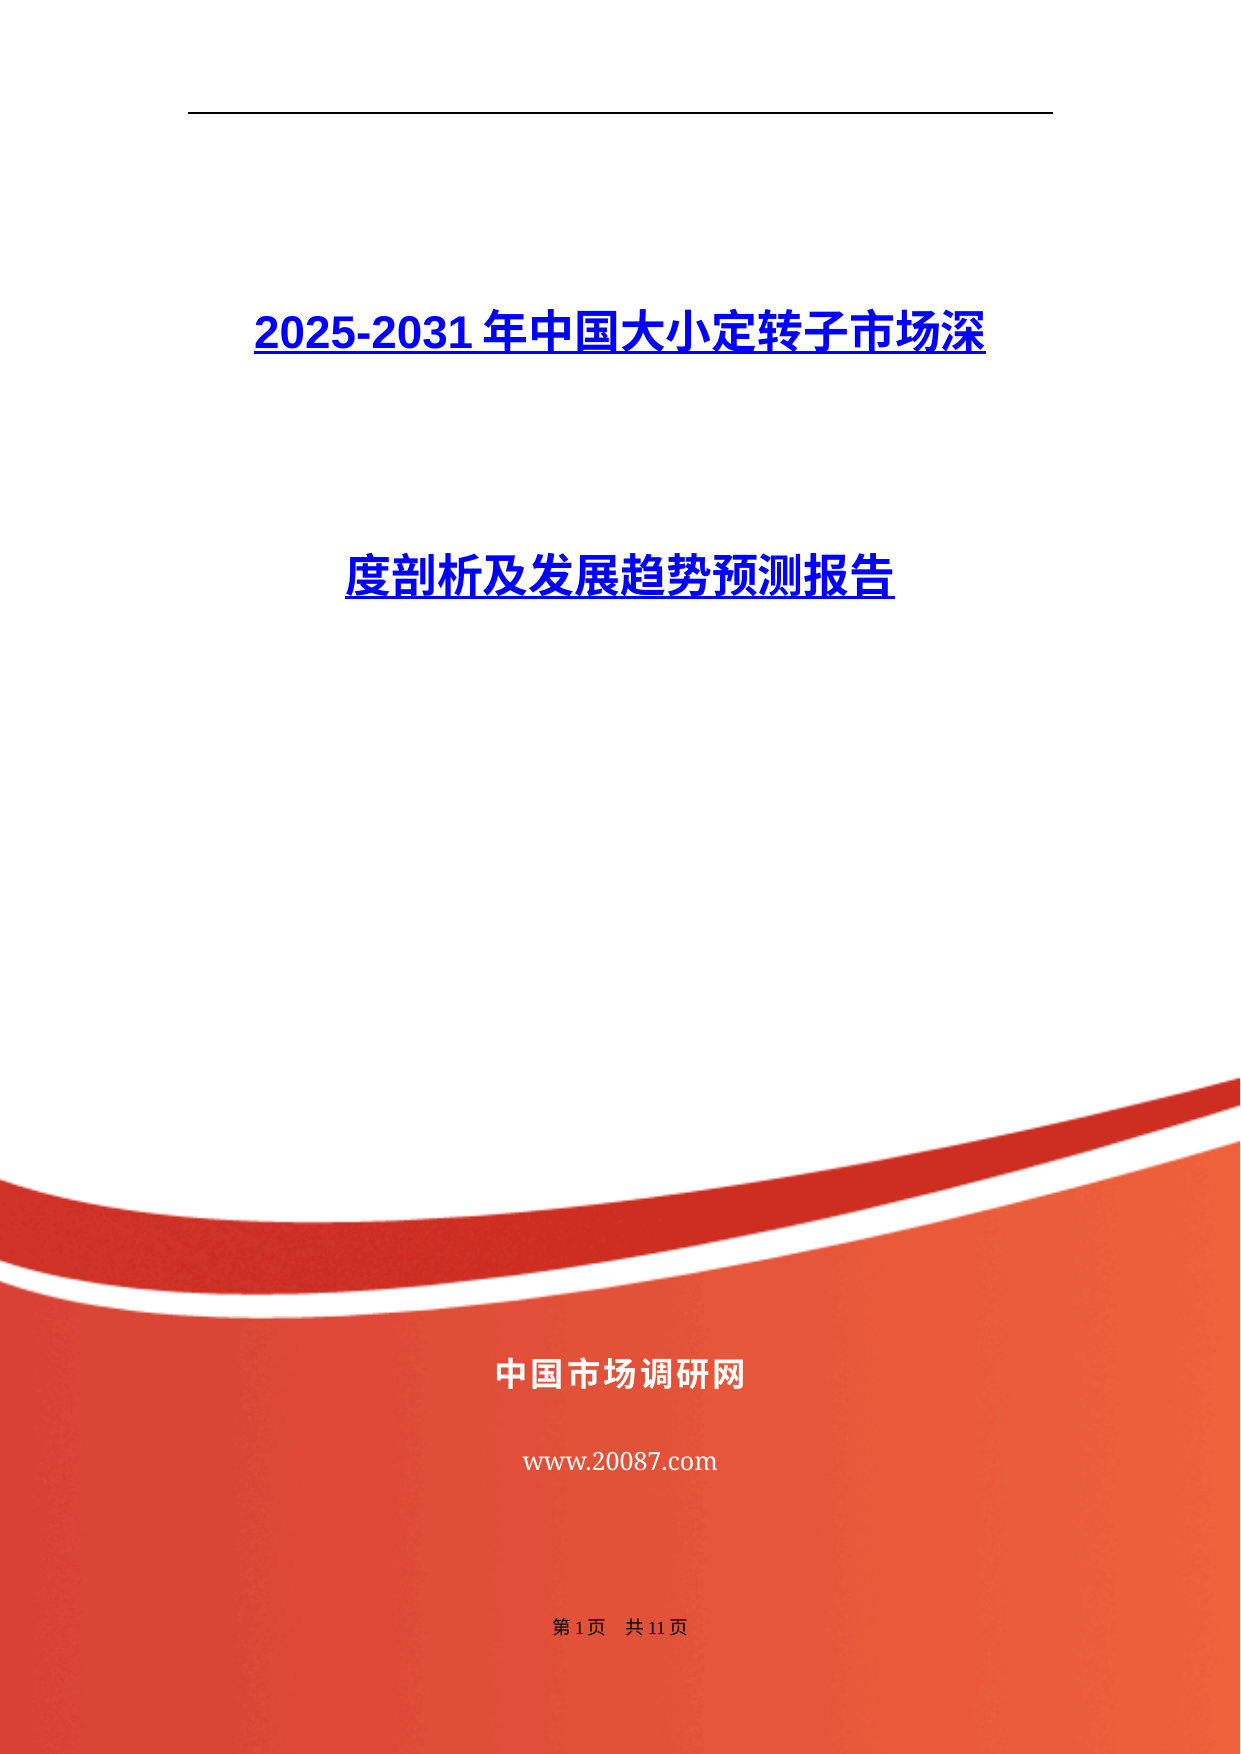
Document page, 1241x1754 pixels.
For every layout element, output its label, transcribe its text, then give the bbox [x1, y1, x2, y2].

picture [0, 1006, 1241, 1754]
text www.20087.com [187, 1428, 1053, 1493]
table_header 2025-2031年中国大小定转子市场深度剖析及发展趋势预测报告 [188, 207, 1053, 773]
subtitle 中国市场调研网 [187, 1339, 1053, 1404]
